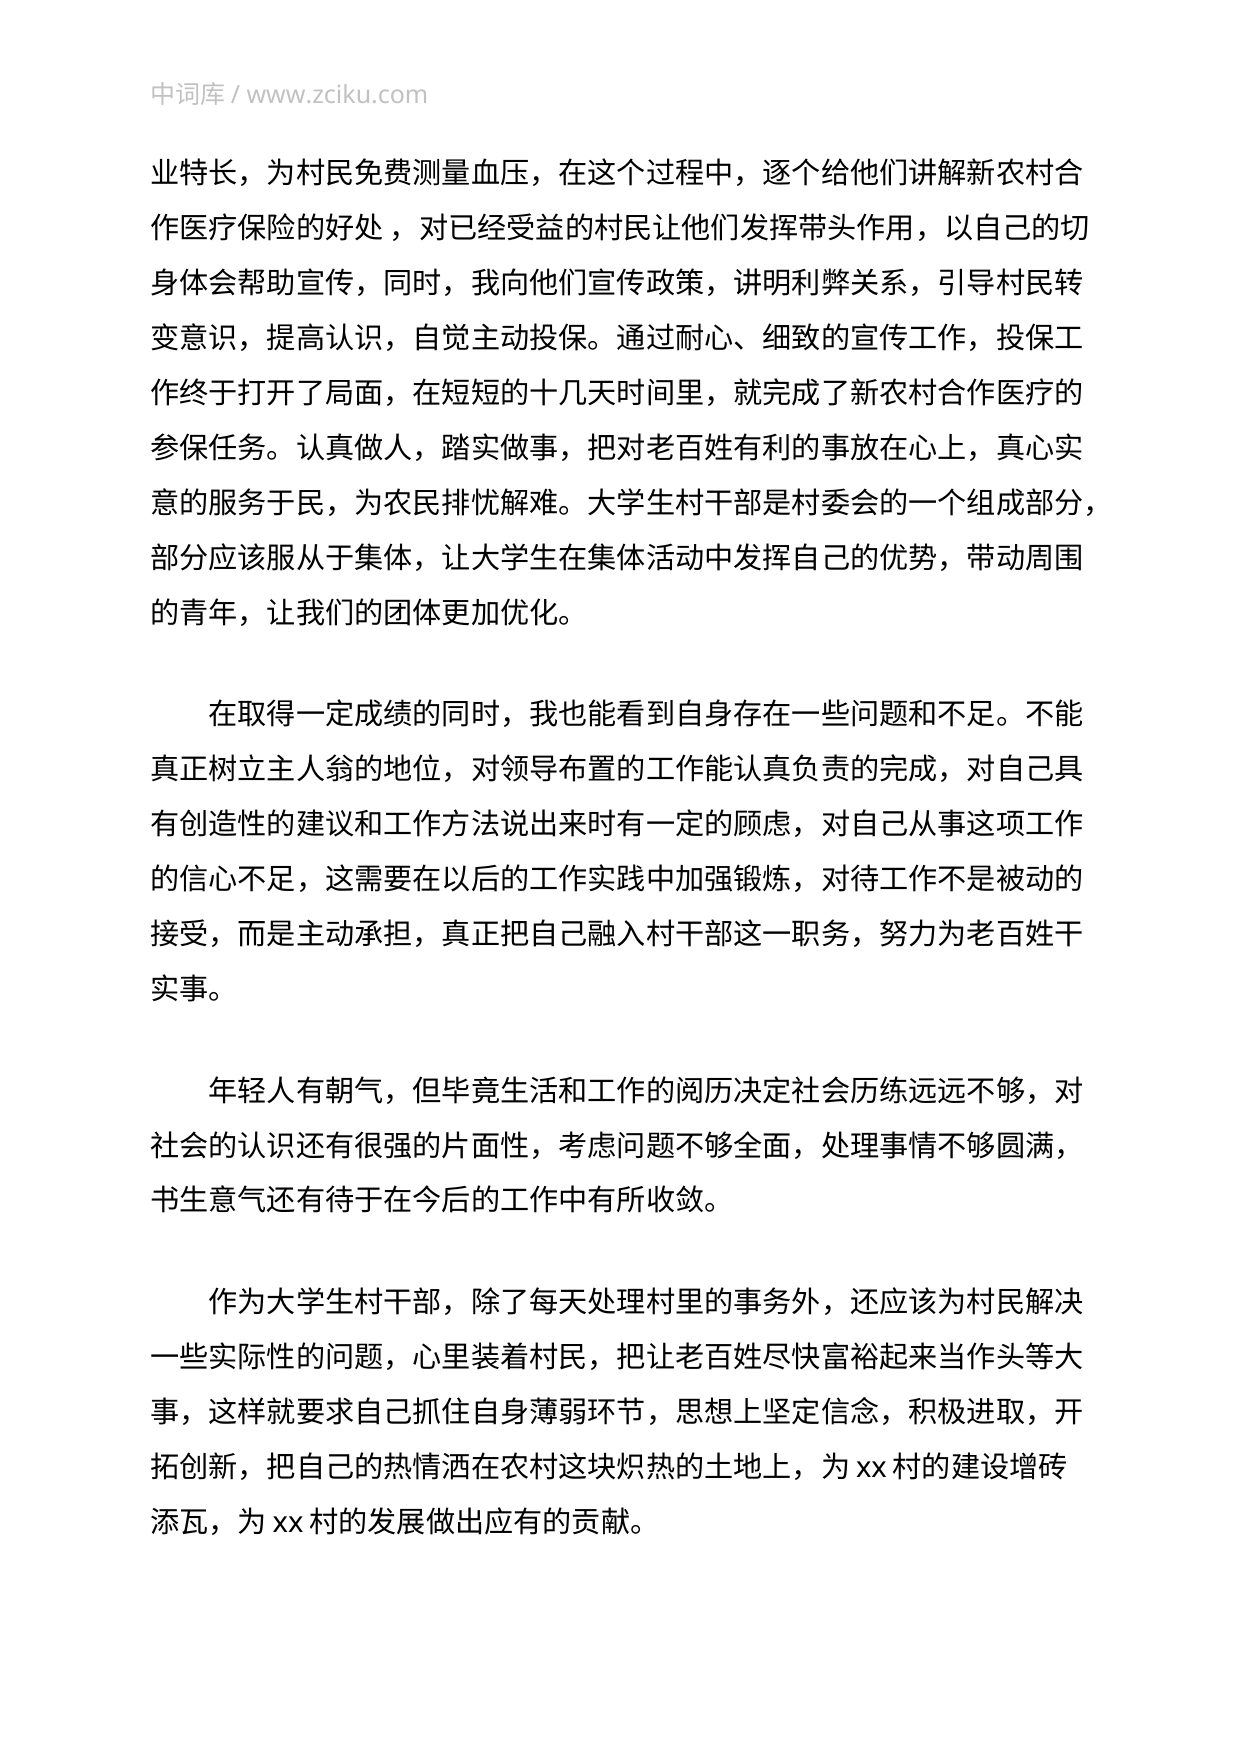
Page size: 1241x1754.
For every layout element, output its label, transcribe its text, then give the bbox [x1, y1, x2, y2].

text 在取得一定成绩的同时，我也能看到自身存在一些问题和不足。不能真正树立主人翁的地位，对领导布置的工作能认真负责的完成，对自己具有创造性的建议和工作方法说出来时有一定的顾虑，对自己从事这项工作的信心不足，这需要在以后的工作实践中加强锻炼，对待工作不是被动的接受，而是主动承担，真正把自己融入村干部这一职务，努力为老百姓干实事。 [150, 691, 1090, 1008]
text 年轻人有朝气，但毕竟生活和工作的阅历决定社会历练远远不够，对社会的认识还有很强的片面性，考虑问题不够全面，处理事情不够圆满，书生意气还有待于在今后的工作中有所收敛。 [150, 1067, 1090, 1219]
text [150, 150, 1090, 631]
text 作为大学生村干部，除了每天处理村里的事务外，还应该为村民解决一些实际性的问题，心里装着村民，把让老百姓尽快富裕起来当作头等大事，这样就要求自己抓住自身薄弱环节，思想上坚定信念，积极进取，开拓创新，把自己的热情洒在农村这块炽热的土地上，为xx村的建设增砖添瓦，为xx村的发展做出应有的贡献。 [150, 1279, 1090, 1541]
